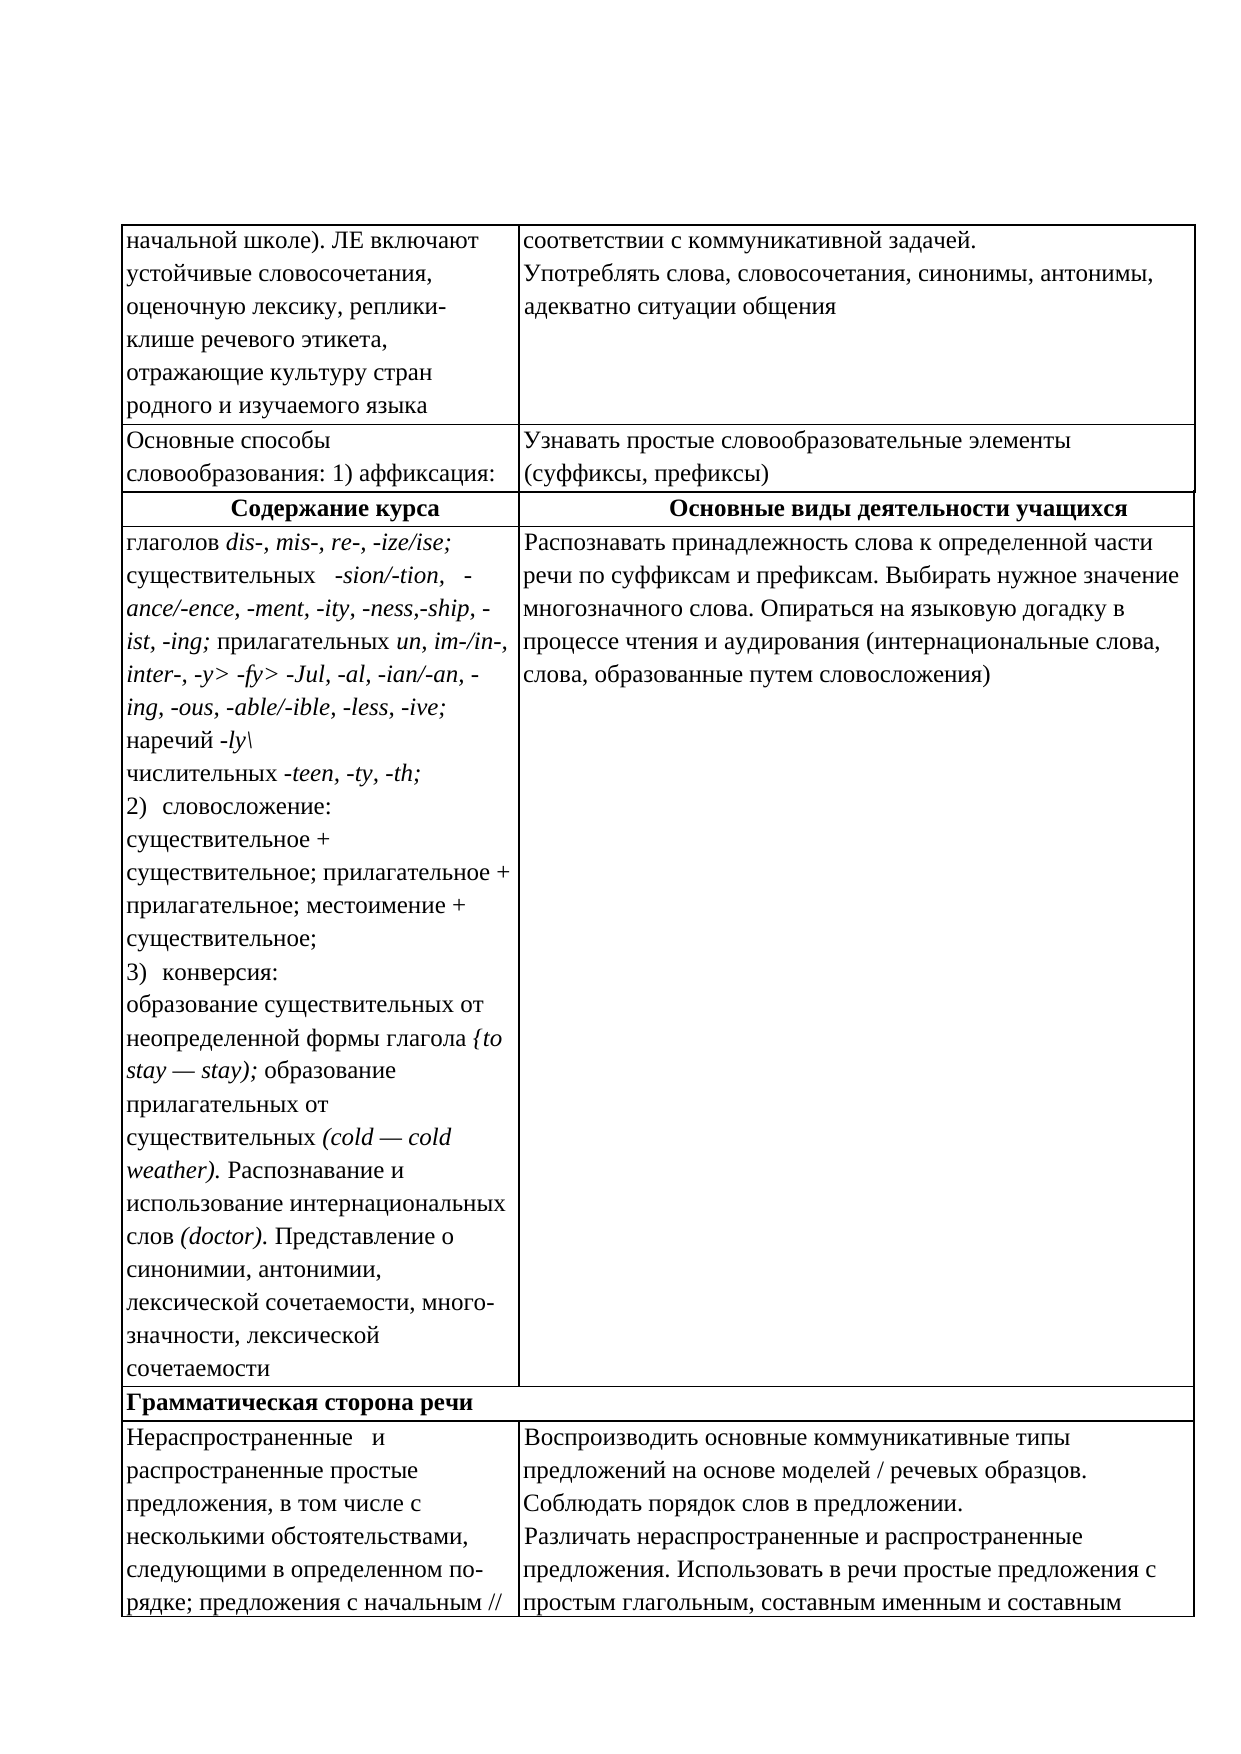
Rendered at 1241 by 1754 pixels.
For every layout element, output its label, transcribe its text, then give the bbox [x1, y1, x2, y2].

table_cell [520, 1422, 1193, 1616]
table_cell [123, 1422, 518, 1616]
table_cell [520, 226, 1194, 423]
table_cell Основные виды деятельности учащихся [520, 493, 1193, 526]
table_cell Узнавать простые словообразовательные элементы (суффиксы, префиксы) [520, 425, 1194, 491]
table_cell Основные способы словообразования: 1) аффиксация: [123, 425, 518, 491]
table_cell Грамматическая сторона речи [123, 1387, 1193, 1420]
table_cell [123, 226, 518, 423]
table_cell Содержание курса [123, 493, 518, 526]
table_cell глаголов dis-, mis-, re-, -ize/ise; существительных -sion/-tion, -ance/-ence, -ment, -ity, -ness,-ship, -ist, -ing; прилагательных un, im-/in-, inter-, -y> -fy> -Jul, -al, -ian/-an, -ing, -ous, -able/-ible, -less, -ive; наречий -ly\ числительных -teen, -ty, -th; 2) словосложение: существительное + существительное; прилагательное + прилагательное; местоимение + существительное; 3) конверсия: образование существительных от неопределенной формы глагола {to stay — stay); образование прилагательных от существительных (cold — cold weather). Распознавание и использование интернациональных слов (doctor). Представление о синонимии, антонимии, лексической сочетаемости, многозначности, лексической сочетаемости [123, 527, 518, 1386]
table_cell Распознавать принадлежность слова к определенной части речи по суффиксам и префиксам. Выбирать нужное значение многозначного слова. Опираться на языковую догадку в процессе чтения и аудирования (интернациональные слова, слова, образованные путем словосложения) [520, 527, 1193, 1386]
